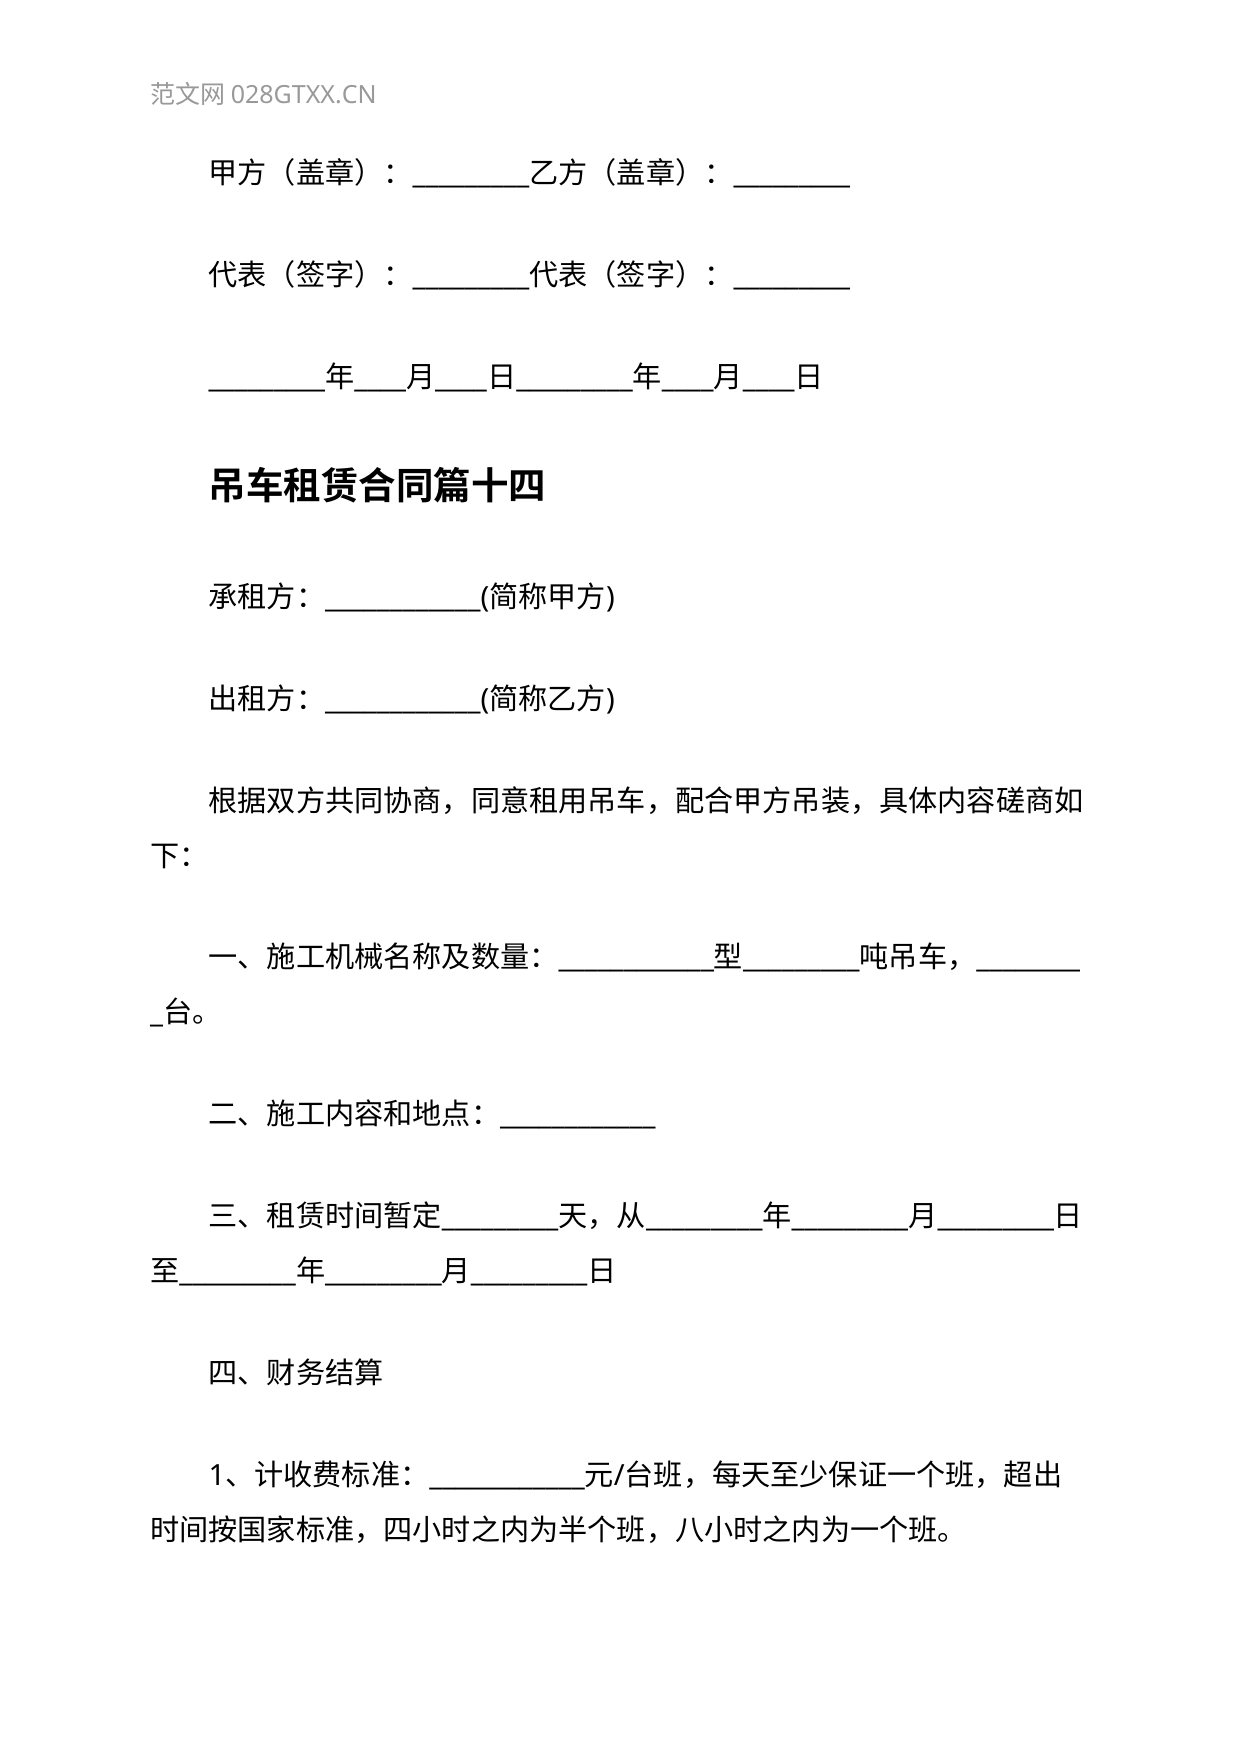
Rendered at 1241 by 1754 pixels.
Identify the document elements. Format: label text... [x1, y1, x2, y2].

text 吊车租赁合同篇十四 [150, 456, 1090, 510]
text 四、财务结算 [150, 1350, 1090, 1392]
text 甲方（盖章）：_________乙方（盖章）：_________ [150, 150, 1090, 192]
text 一、施工机械名称及数量：____________型_________吨吊车，_________台。 [150, 934, 1090, 1031]
text 出租方：____________(简称乙方) [150, 675, 1090, 718]
text 1、计收费标准：____________元/台班，每天至少保证一个班，超出时间按国家标准，四小时之内为半个班，八小时之内为一个班。 [150, 1452, 1090, 1549]
text 三、租赁时间暂定_________天，从_________年_________月_________日至_________年_________月_________日 [150, 1193, 1090, 1290]
text 承租方：____________(简称甲方) [150, 573, 1090, 616]
text _________年____月____日_________年____月____日 [150, 354, 1090, 396]
text 二、施工内容和地点：____________ [150, 1091, 1090, 1133]
text 代表（签字）：_________代表（签字）：_________ [150, 252, 1090, 294]
text 根据双方共同协商，同意租用吊车，配合甲方吊装，具体内容磋商如下： [150, 777, 1090, 874]
